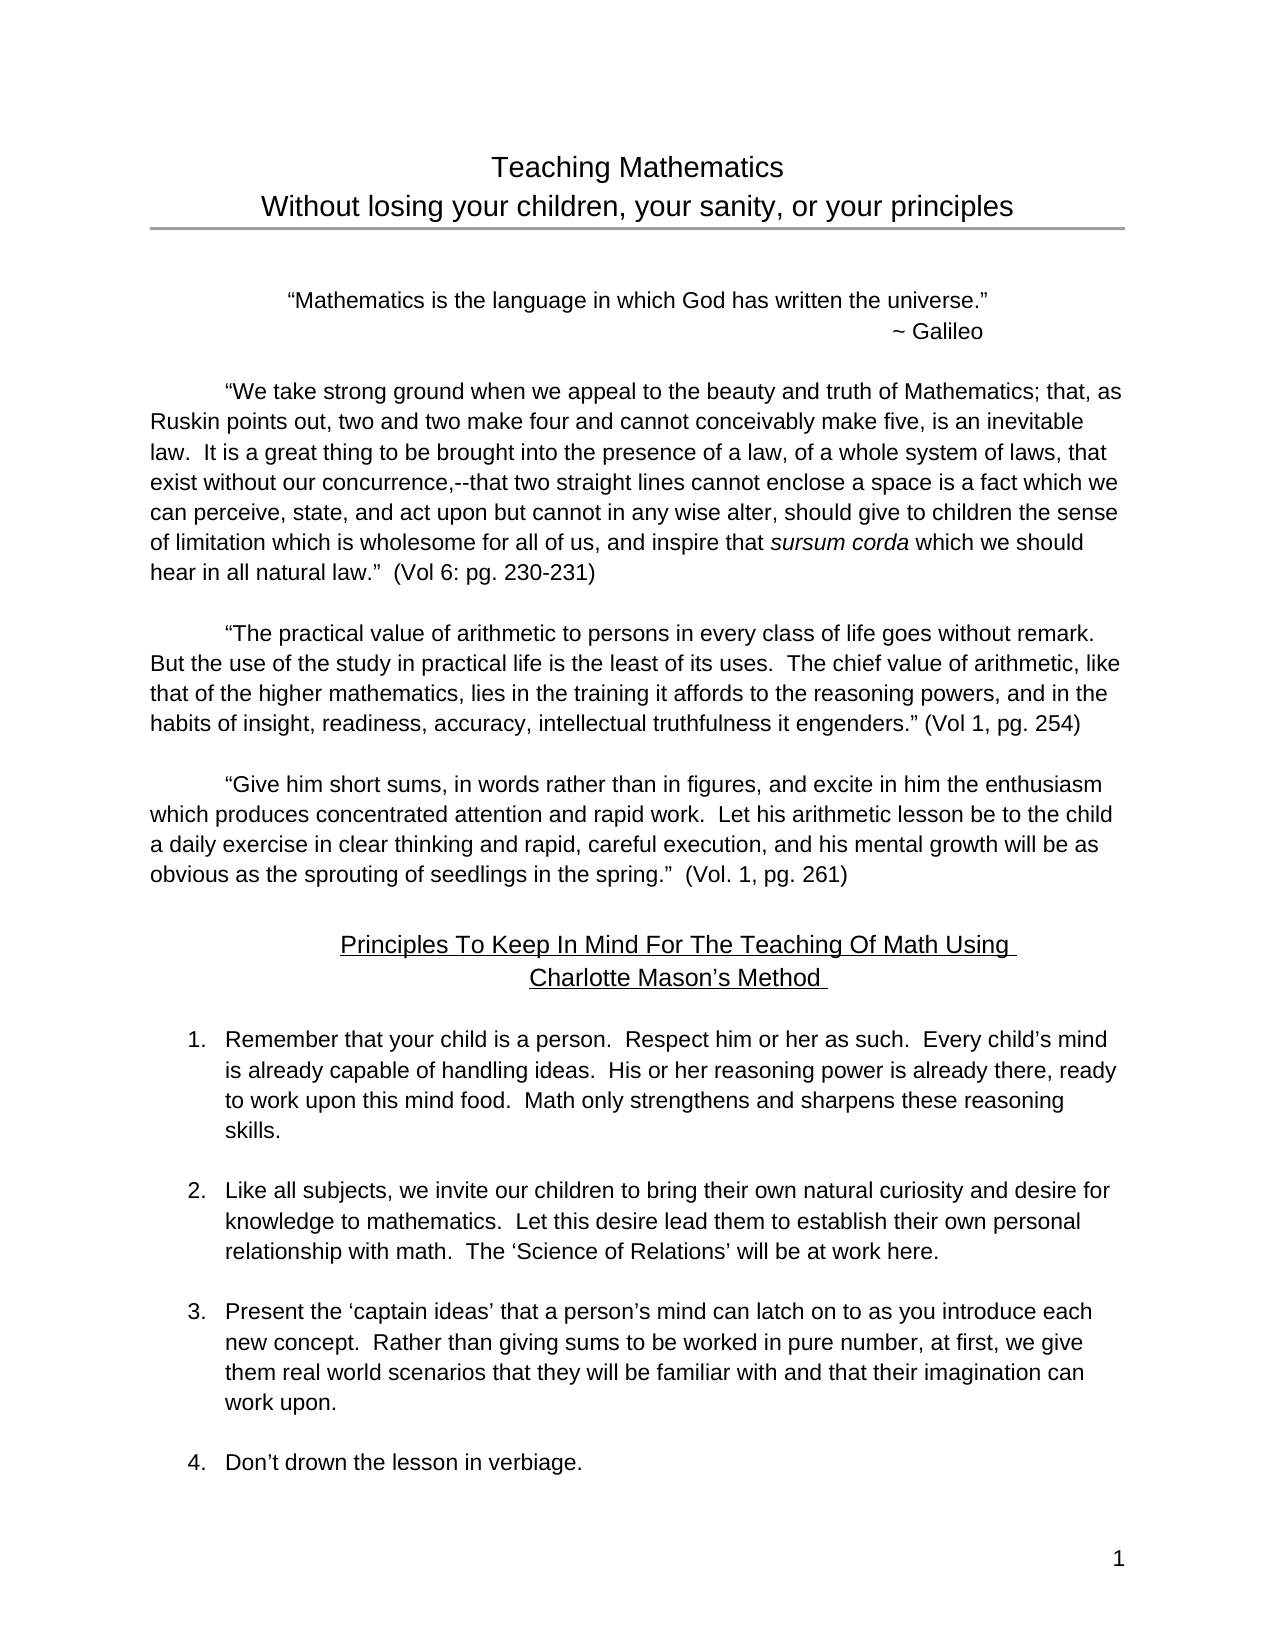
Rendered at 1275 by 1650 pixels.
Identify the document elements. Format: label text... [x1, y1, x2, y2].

text Charlotte Mason’s Method [225, 963, 1125, 992]
text “We take strong ground when we appeal to the beauty and truth of Mathematics; that, as Ruskin points out, two and two make four and cannot conceivably make five, is an inevitable law. It is a great thing to be brought into the presence of a law, of a whole system of laws, that exist without our concurrence,--that two straight lines cannot enclose a space is a fact which we can perceive, state, and act upon but cannot in any wise alter, should give to children the sense of limitation which is wholesome for all of us, and inspire that sursum corda which we should hear in all natural law.” (Vol 6: pg. 230-231) [150, 378, 1125, 586]
text Principles To Keep In Mind For The Teaching Of Math Using [225, 930, 1125, 959]
list Like all subjects, we invite our children to bring their own natural curiosity and desire for knowledge to mathematics. Let this desire lead them to establish their own personal relationship with math. The ‘Science of Relations’ will be at work here. [187, 1177, 1125, 1264]
text ~ Galileo [675, 318, 1125, 344]
list Present the ‘captain ideas’ that a person’s mind can latch on to as you introduce each new concept. Rather than giving sums to be worked in pure number, at first, we give them real world scenarios that they will be familiar with and that their imagination can work upon. [187, 1298, 1125, 1415]
text Teaching Mathematics [150, 150, 1125, 183]
text “The practical value of arithmetic to persons in every class of life goes without remark. But the use of the study in practical life is the least of its uses. The chief value of arithmetic, like that of the higher mathematics, lies in the training it affords to the reasoning powers, and in the habits of insight, readiness, accuracy, intellectual truthfulness it engenders.” (Vol 1, pg. 254) [150, 620, 1125, 737]
text “Mathematics is the language in which God has written the universe.” [150, 287, 1125, 314]
text Without losing your children, your sanity, or your principles [150, 188, 1125, 222]
list Remember that your child is a person. Respect him or her as such. Every child’s mind is already capable of handling ideas. His or her reasoning power is already there, ready to work upon this mind food. Math only strengthens and sharpens these reasoning skills. [187, 1026, 1125, 1143]
list Don’t drown the lesson in verbiage. [187, 1449, 1125, 1476]
text “Give him short sums, in words rather than in figures, and excite in him the enthusiasm which produces concentrated attention and rapid work. Let his arithmetic lesson be to the child a daily exercise in clear thinking and rapid, careful execution, and his mental growth will be as obvious as the sprouting of seedlings in the spring.” (Vol. 1, pg. 261) [150, 771, 1125, 888]
